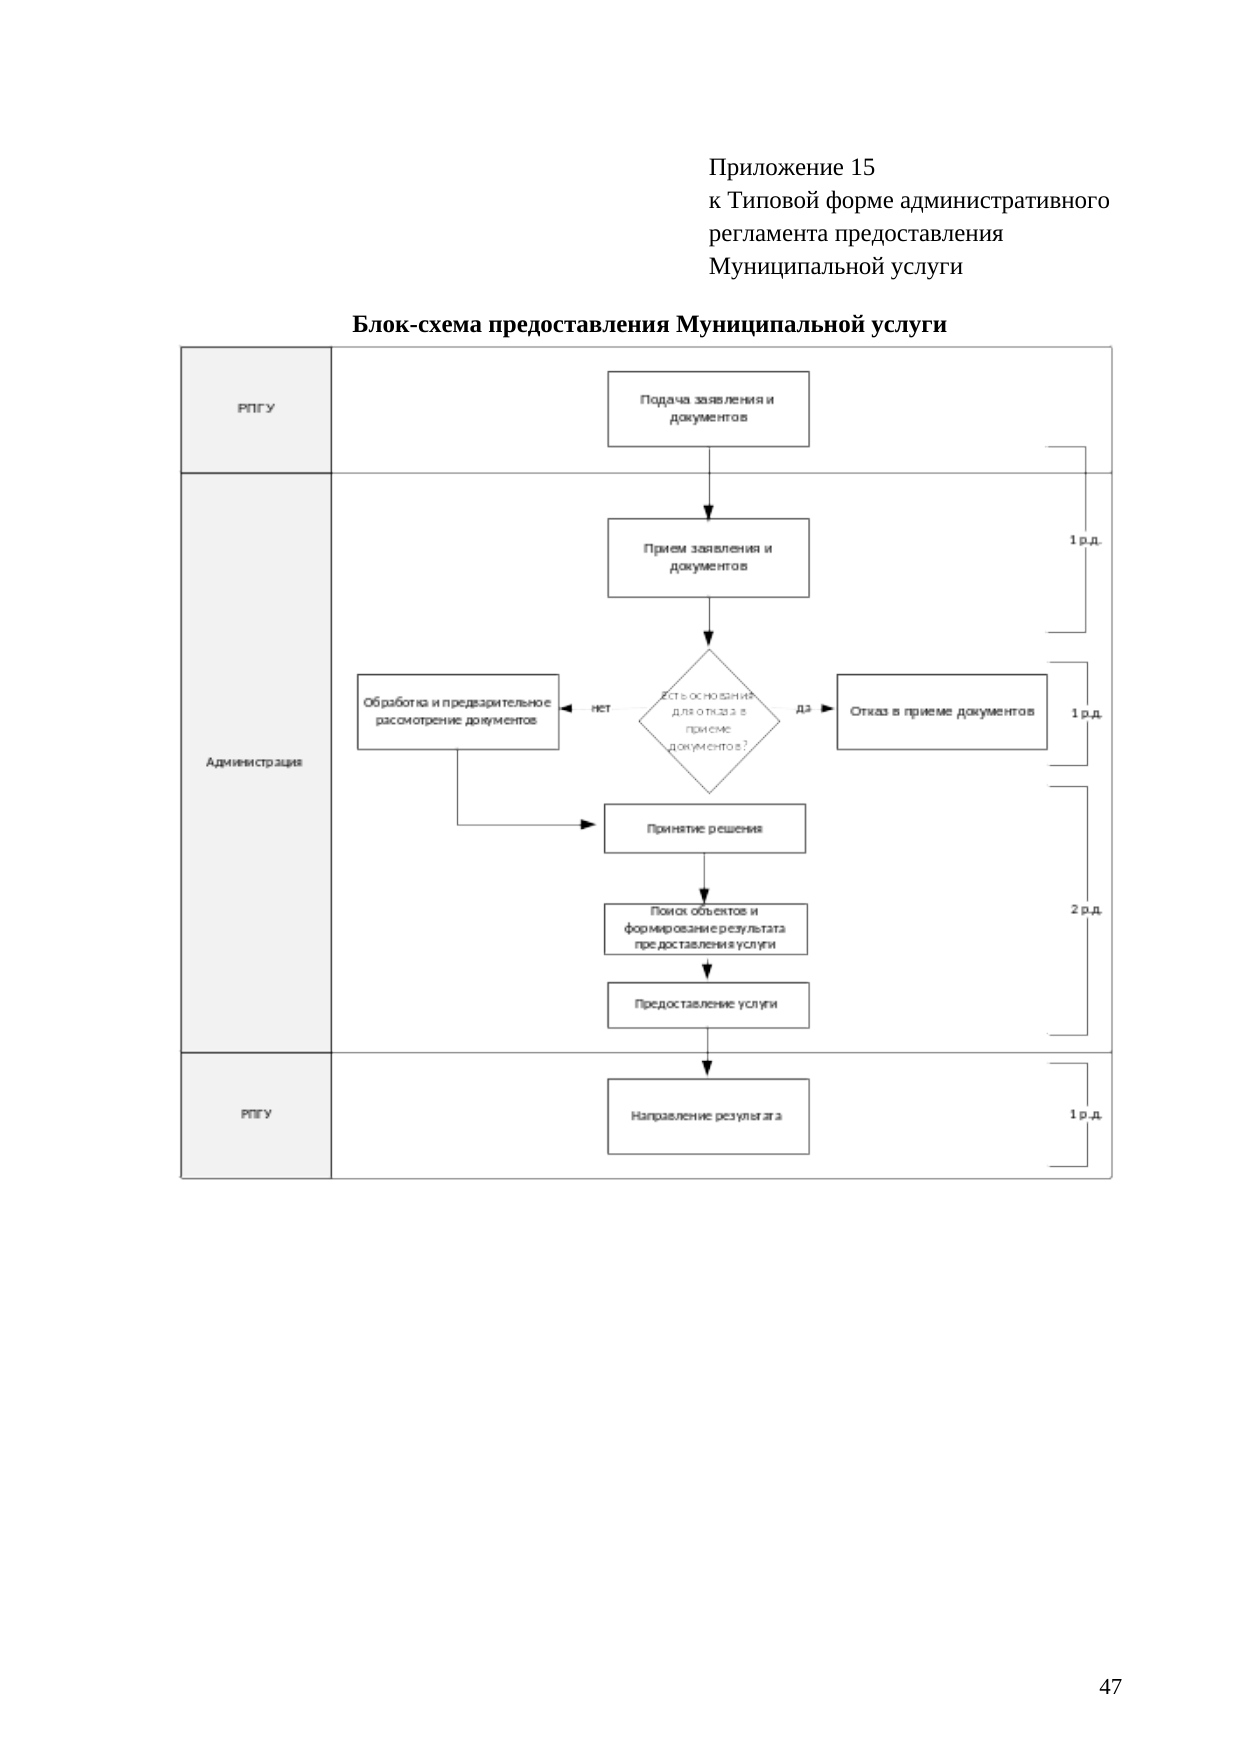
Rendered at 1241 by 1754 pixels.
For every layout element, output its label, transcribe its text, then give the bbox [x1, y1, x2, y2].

text Приложение 15 [709, 152, 1122, 180]
subtitle Блок-схема предоставления Муниципальной услуги [177, 309, 1122, 337]
text к Типовой форме административного регламента предоставления Муниципальной услуги [709, 185, 1122, 279]
